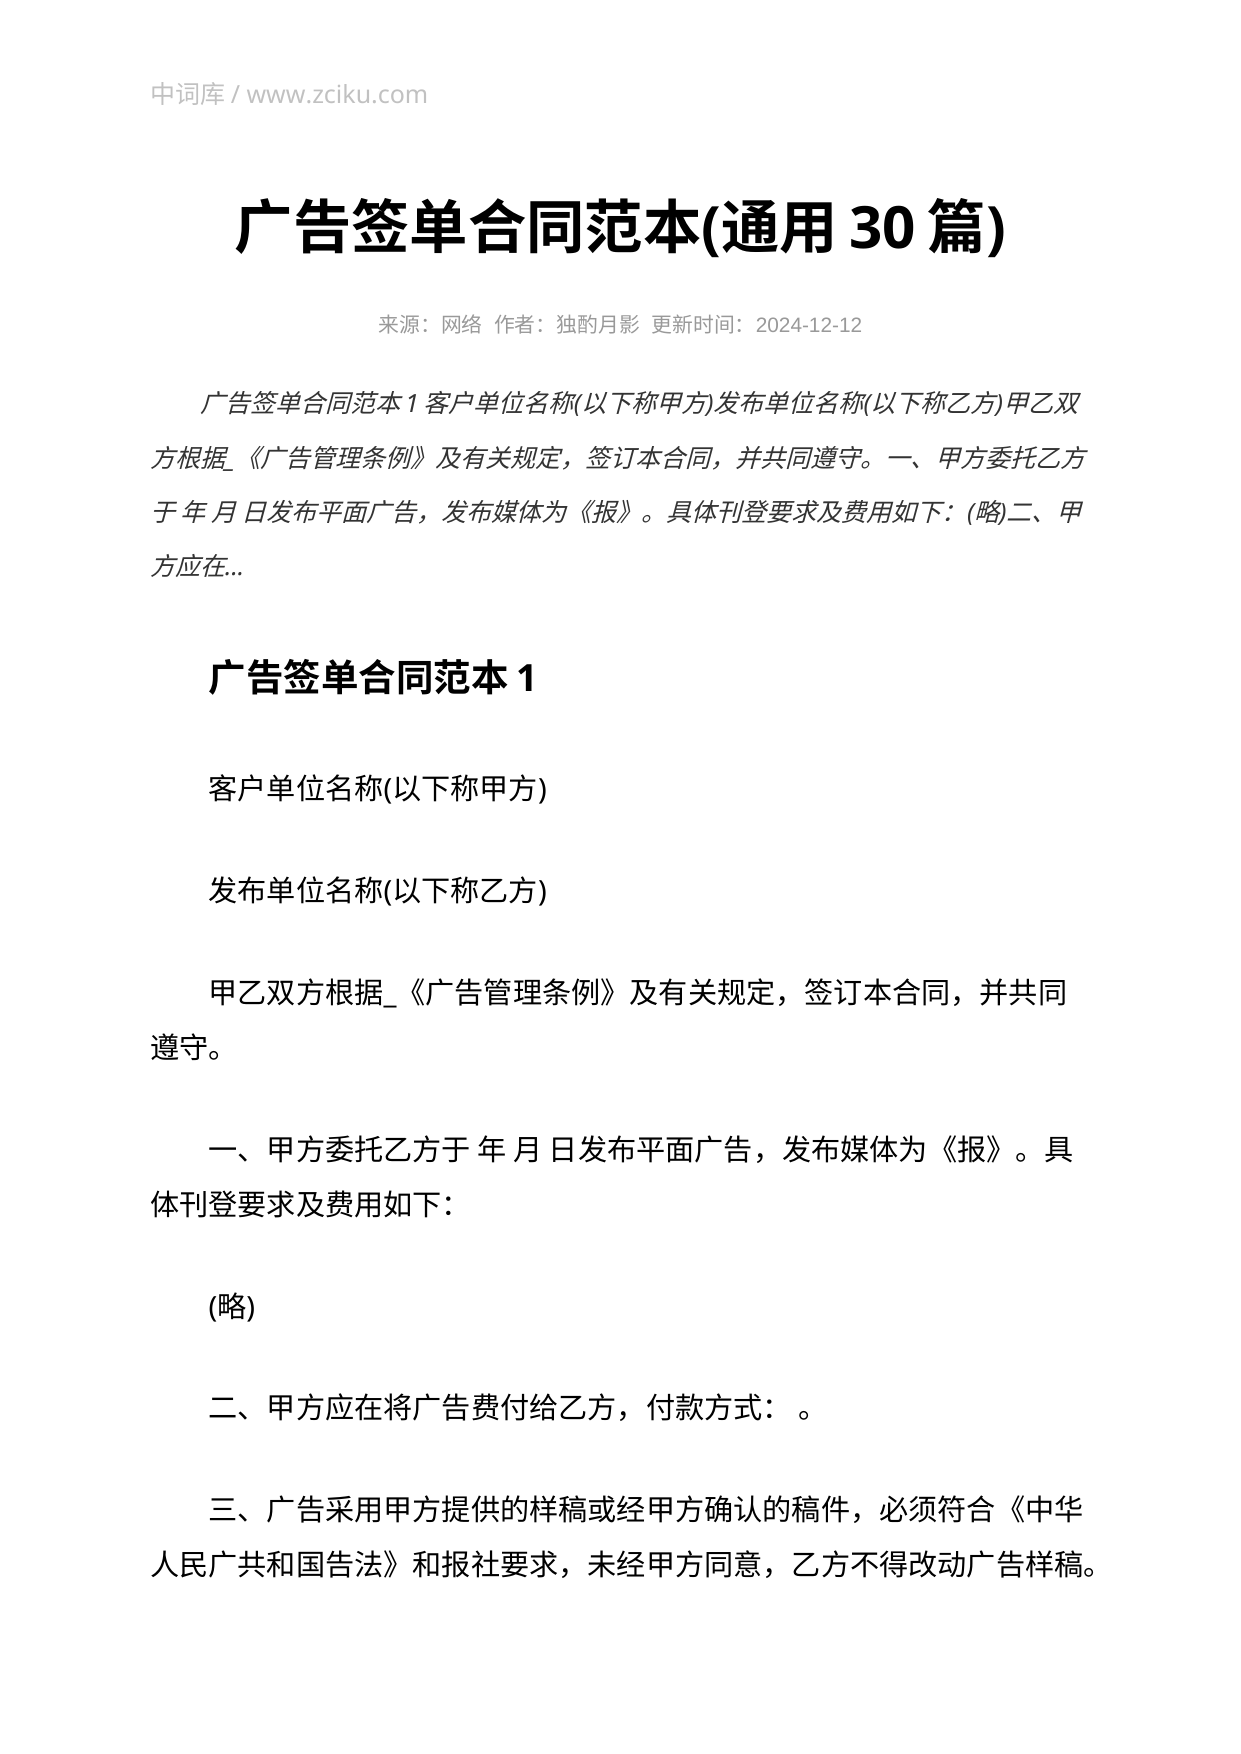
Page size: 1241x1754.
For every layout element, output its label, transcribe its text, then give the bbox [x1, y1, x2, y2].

subtitle 广告签单合同范本(通用30篇) [150, 181, 1090, 266]
text 广告签单合同范本1客户单位名称(以下称甲方)发布单位名称(以下称乙方)甲乙双方根据_《广告管理条例》及有关规定，签订本合同，并共同遵守。一、甲方委托乙方于 年 月 日发布平面广告，发布媒体为《报》。具体刊登要求及费用如下：(略)二、甲方应在... [150, 384, 1090, 583]
text 来源：网络 作者：独酌月影 更新时间：2024-12-12 [150, 313, 1090, 337]
text 一、甲方委托乙方于 年 月 日发布平面广告，发布媒体为《报》。具体刊登要求及费用如下： [150, 1126, 1090, 1224]
text 发布单位名称(以下称乙方) [150, 868, 1090, 910]
text (略) [150, 1283, 1090, 1326]
text 甲乙双方根据_《广告管理条例》及有关规定，签订本合同，并共同遵守。 [150, 970, 1090, 1067]
text 客户单位名称(以下称甲方) [150, 766, 1090, 808]
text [150, 1487, 1090, 1584]
text 广告签单合同范本1 [150, 648, 1090, 703]
text 二、甲方应在将广告费付给乙方，付款方式： 。 [150, 1385, 1090, 1427]
